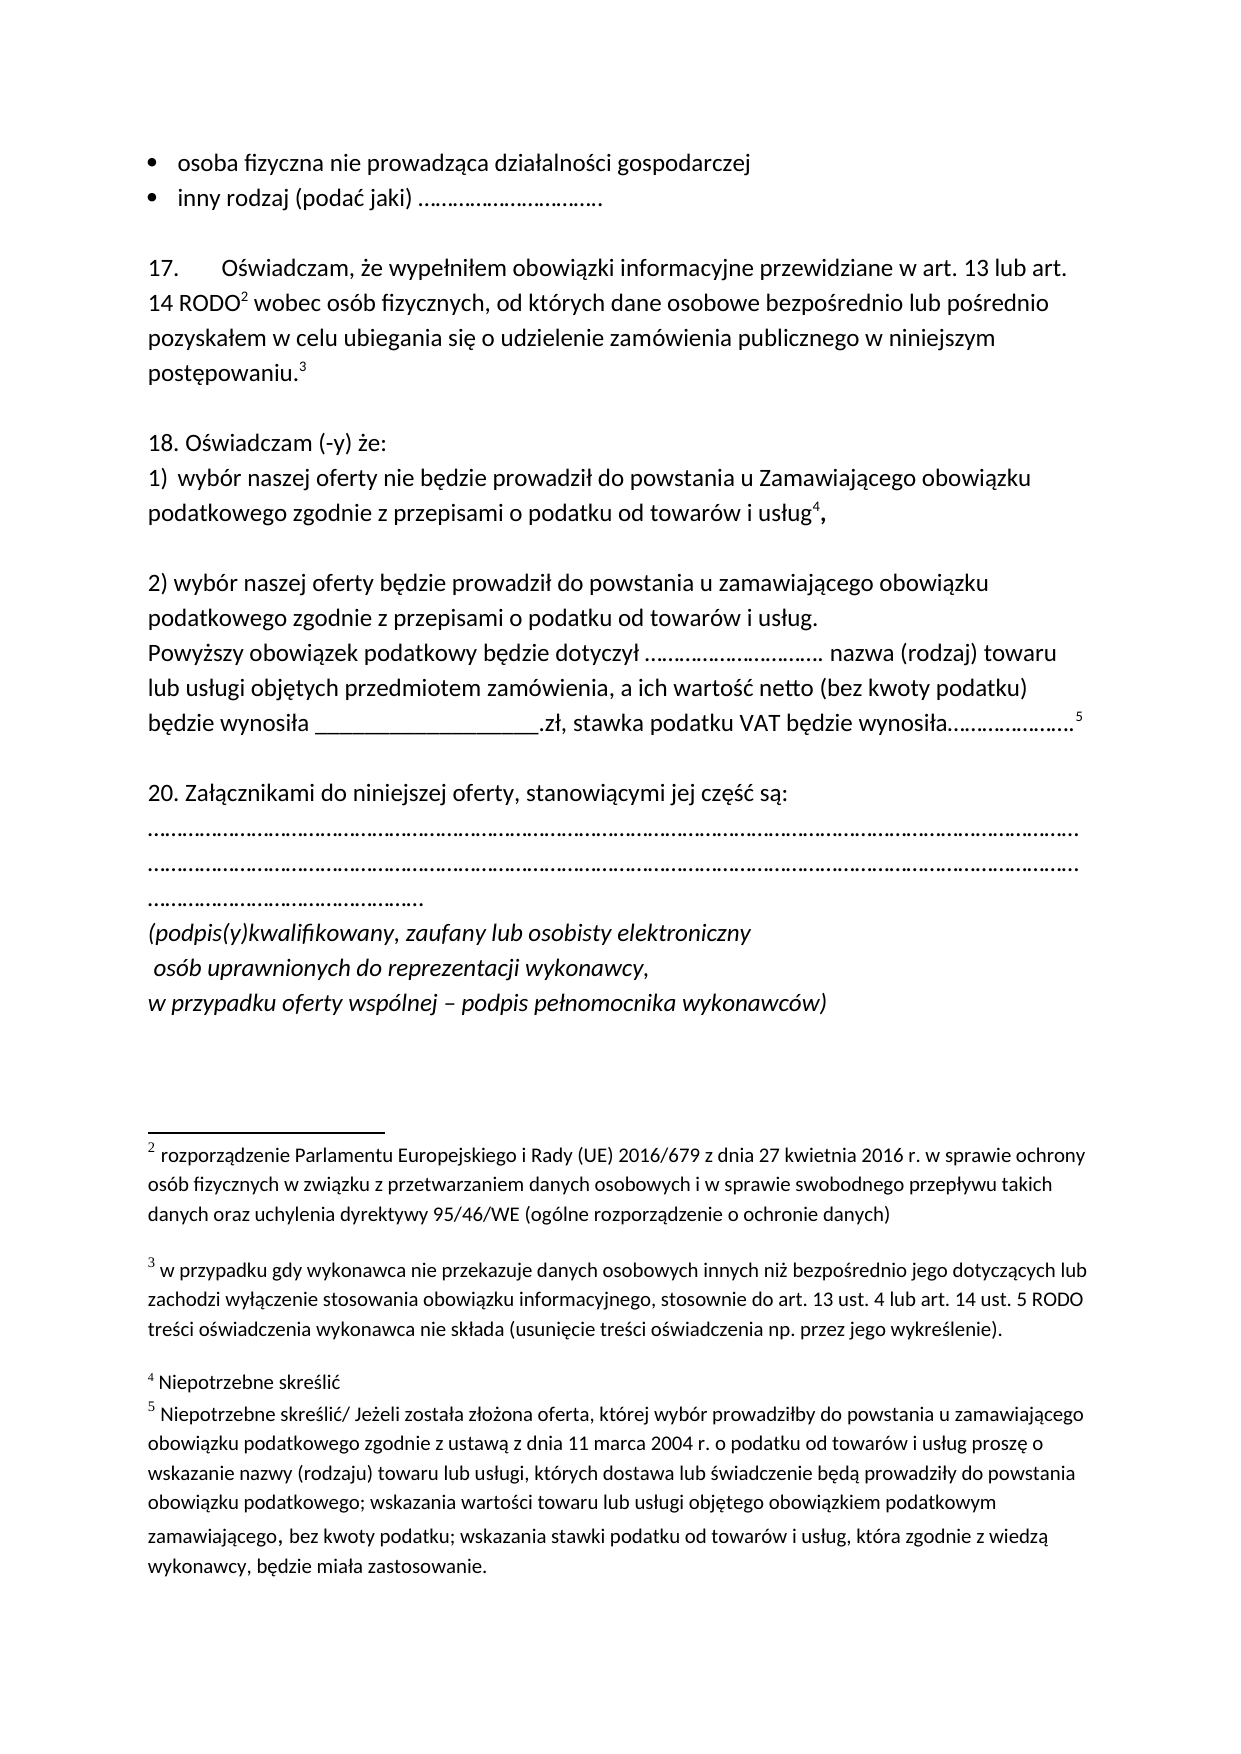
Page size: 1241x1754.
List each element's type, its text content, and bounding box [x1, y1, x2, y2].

list 20. Załącznikami do niniejszej oferty, stanowiącymi jej część są: [148, 778, 1093, 808]
list inny rodzaj (podać jaki) ………………………….. [148, 183, 1093, 213]
list Oświadczam, że wypełniłem obowiązki informacyjne przewidziane w art. 13 lub art. 14 RODO wobec osób fizycznych, od których dane osobowe bezpośrednio lub pośrednio pozyskałem w celu ubiegania się o udzielenie zamówienia publicznego w niniejszym postępowaniu. [148, 253, 1093, 388]
text osób uprawnionych do reprezentacji wykonawcy, [148, 953, 1093, 983]
list Oświadczam (-y) że: [148, 428, 1107, 458]
text (podpis(y)kwalifikowany, zaufany lub osobisty elektroniczny [148, 918, 1093, 948]
list osoba fizyczna nie prowadząca działalności gospodarczej [148, 148, 1093, 178]
list ……………………………………………………………………………………………………………………………………………………………………………………………………………………………………………………………………………………………… [148, 813, 1093, 878]
text ………………………………………… [148, 883, 1093, 913]
text Powyższy obowiązek podatkowy będzie dotyczył …………………………. nazwa (rodzaj) towaru lub usługi objętych przedmiotem zamówienia, a ich wartość netto (bez kwoty podatku) będzie wynosiła __________________.zł, stawka podatku VAT będzie wynosiła…………………. [148, 638, 1093, 738]
text w przypadku oferty wspólnej – podpis pełnomocnika wykonawców) [148, 988, 1093, 1018]
text 2) wybór naszej oferty będzie prowadził do powstania u zamawiającego obowiązku podatkowego zgodnie z przepisami o podatku od towarów i usług. [148, 568, 1093, 633]
list wybór naszej oferty nie będzie prowadził do powstania u Zamawiającego obowiązku podatkowego zgodnie z przepisami o podatku od towarów i usług, [148, 463, 1093, 528]
